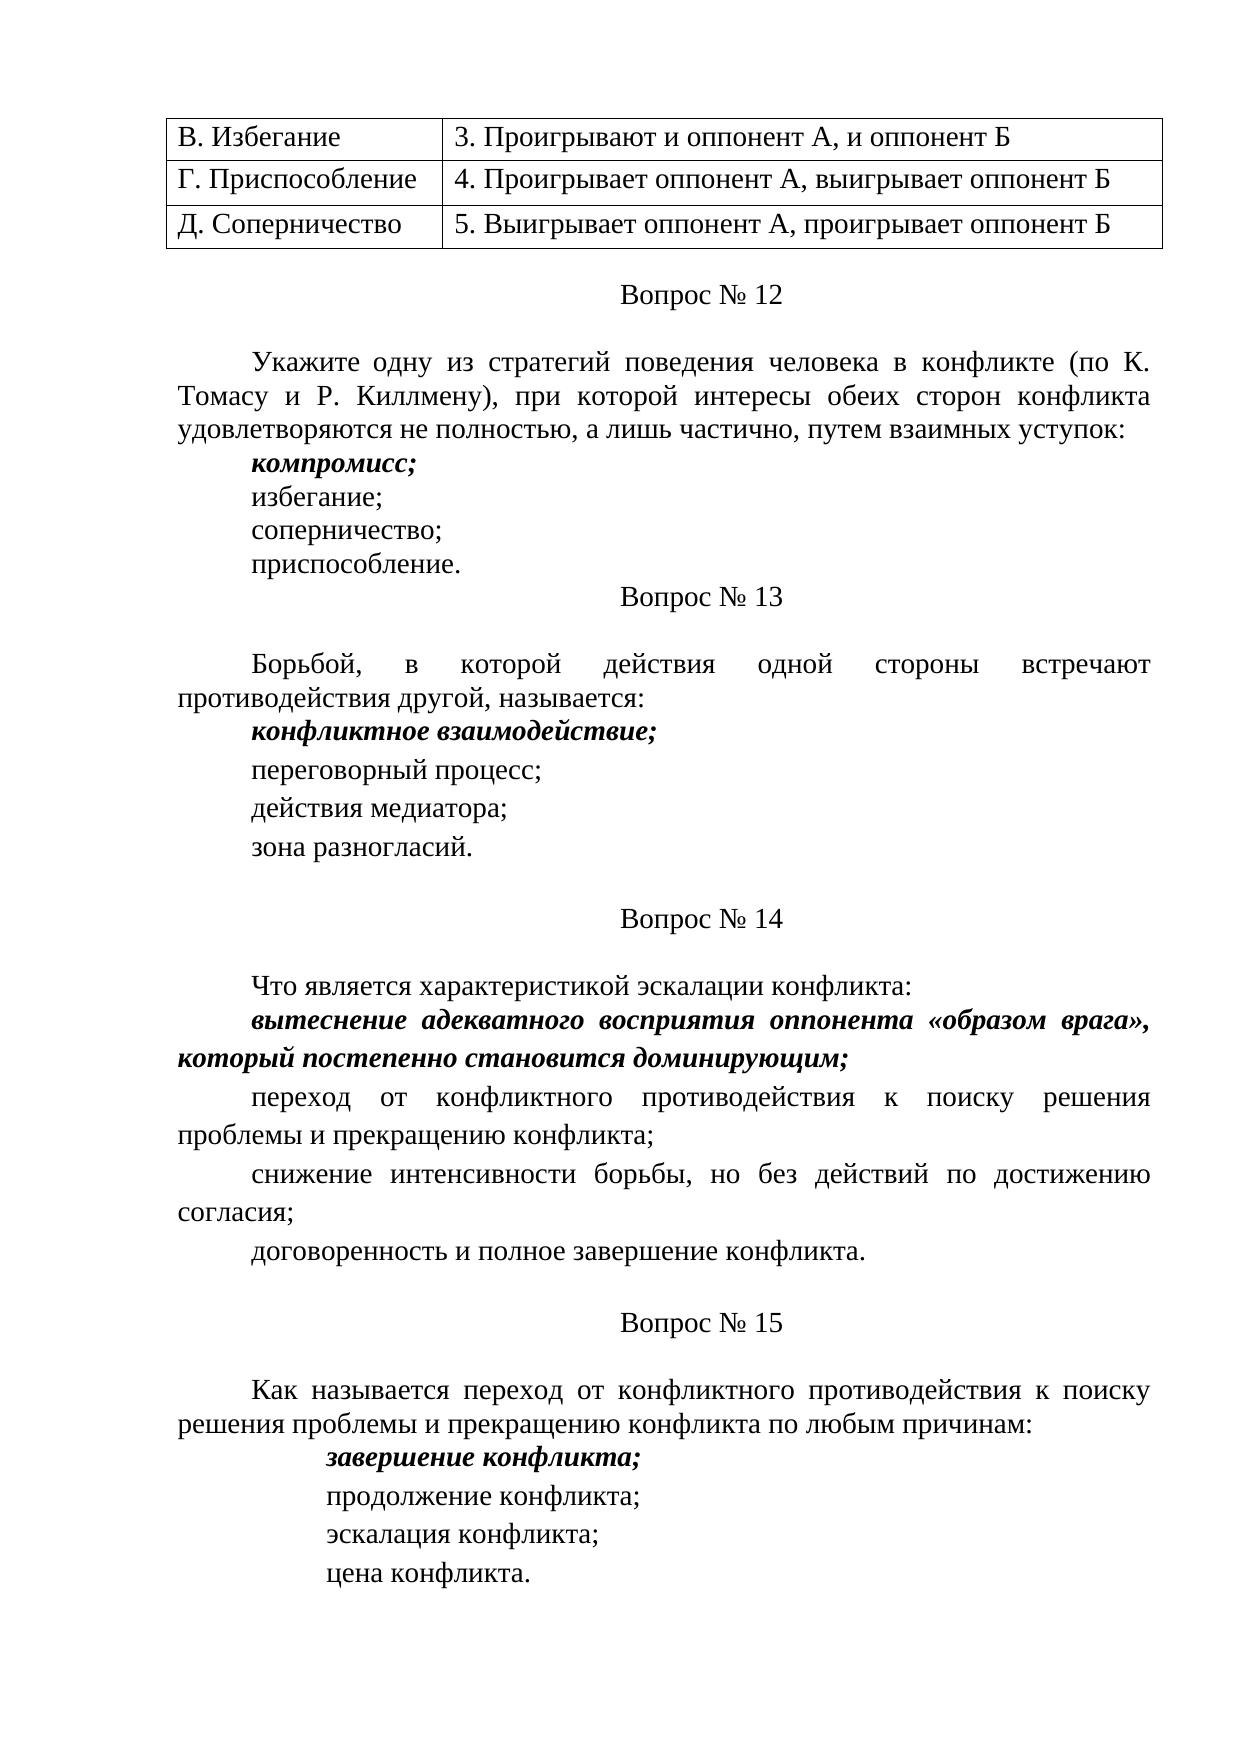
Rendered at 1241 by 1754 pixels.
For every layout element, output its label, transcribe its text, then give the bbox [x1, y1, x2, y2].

text Укажите одну из стратегий поведения человека в конфликте (по К. Томасу и Р. Киллмену), при которой интересы обеих сторон конфликта удовлетворяются не полностью, а лишь частично, путем взаимных уступок: [177, 344, 1152, 445]
text Вопрос № 14 [177, 901, 1152, 935]
text договоренность и полное завершение конфликта. [177, 1233, 1152, 1267]
text переход от конфликтного противодействия к поиску решения проблемы и прекращению конфликта; [177, 1079, 1152, 1151]
text переговорный процесс; [177, 752, 1152, 786]
text соперничество; [177, 512, 1152, 546]
text зона разногласий. [177, 829, 1152, 863]
text избегание; [177, 479, 1152, 512]
text Вопрос № 13 [177, 579, 1152, 613]
text Борьбой, в которой действия одной стороны встречают противодействия другой, называется: [177, 646, 1152, 713]
text действия медиатора; [177, 791, 1152, 824]
table_cell 3. Проигрывают и оппонент А, и оппонент Б [443, 119, 1162, 160]
text вытеснение адекватного восприятия оппонента «образом врага», который постепенно становится доминирующим; [177, 1002, 1152, 1074]
text цена конфликта. [326, 1555, 1152, 1588]
text продолжение конфликта; [326, 1478, 1152, 1511]
text Вопрос № 15 [177, 1305, 1152, 1339]
text компромисс; [177, 445, 1152, 479]
table_cell В. Избегание [167, 119, 442, 160]
text приспособление. [177, 546, 1152, 579]
text эскалация конфликта; [326, 1516, 1152, 1550]
table_cell Д. Соперничество [167, 206, 442, 248]
text Как называется переход от конфликтного противодействия к поиску решения проблемы и прекращению конфликта по любым причинам: [177, 1372, 1152, 1439]
text Что является характеристикой эскалации конфликта: [177, 968, 1152, 1002]
text снижение интенсивности борьбы, но без действий по достижению согласия; [177, 1156, 1152, 1228]
text конфликтное взаимодействие; [177, 713, 1152, 747]
table_cell 4. Проигрывает оппонент А, выигрывает оппонент Б [443, 161, 1162, 205]
text Вопрос № 12 [177, 277, 1152, 311]
text завершение конфликта; [326, 1439, 1152, 1473]
table_cell 5. Выигрывает оппонент А, проигрывает оппонент Б [443, 206, 1162, 248]
table_cell Г. Приспособление [167, 161, 442, 205]
